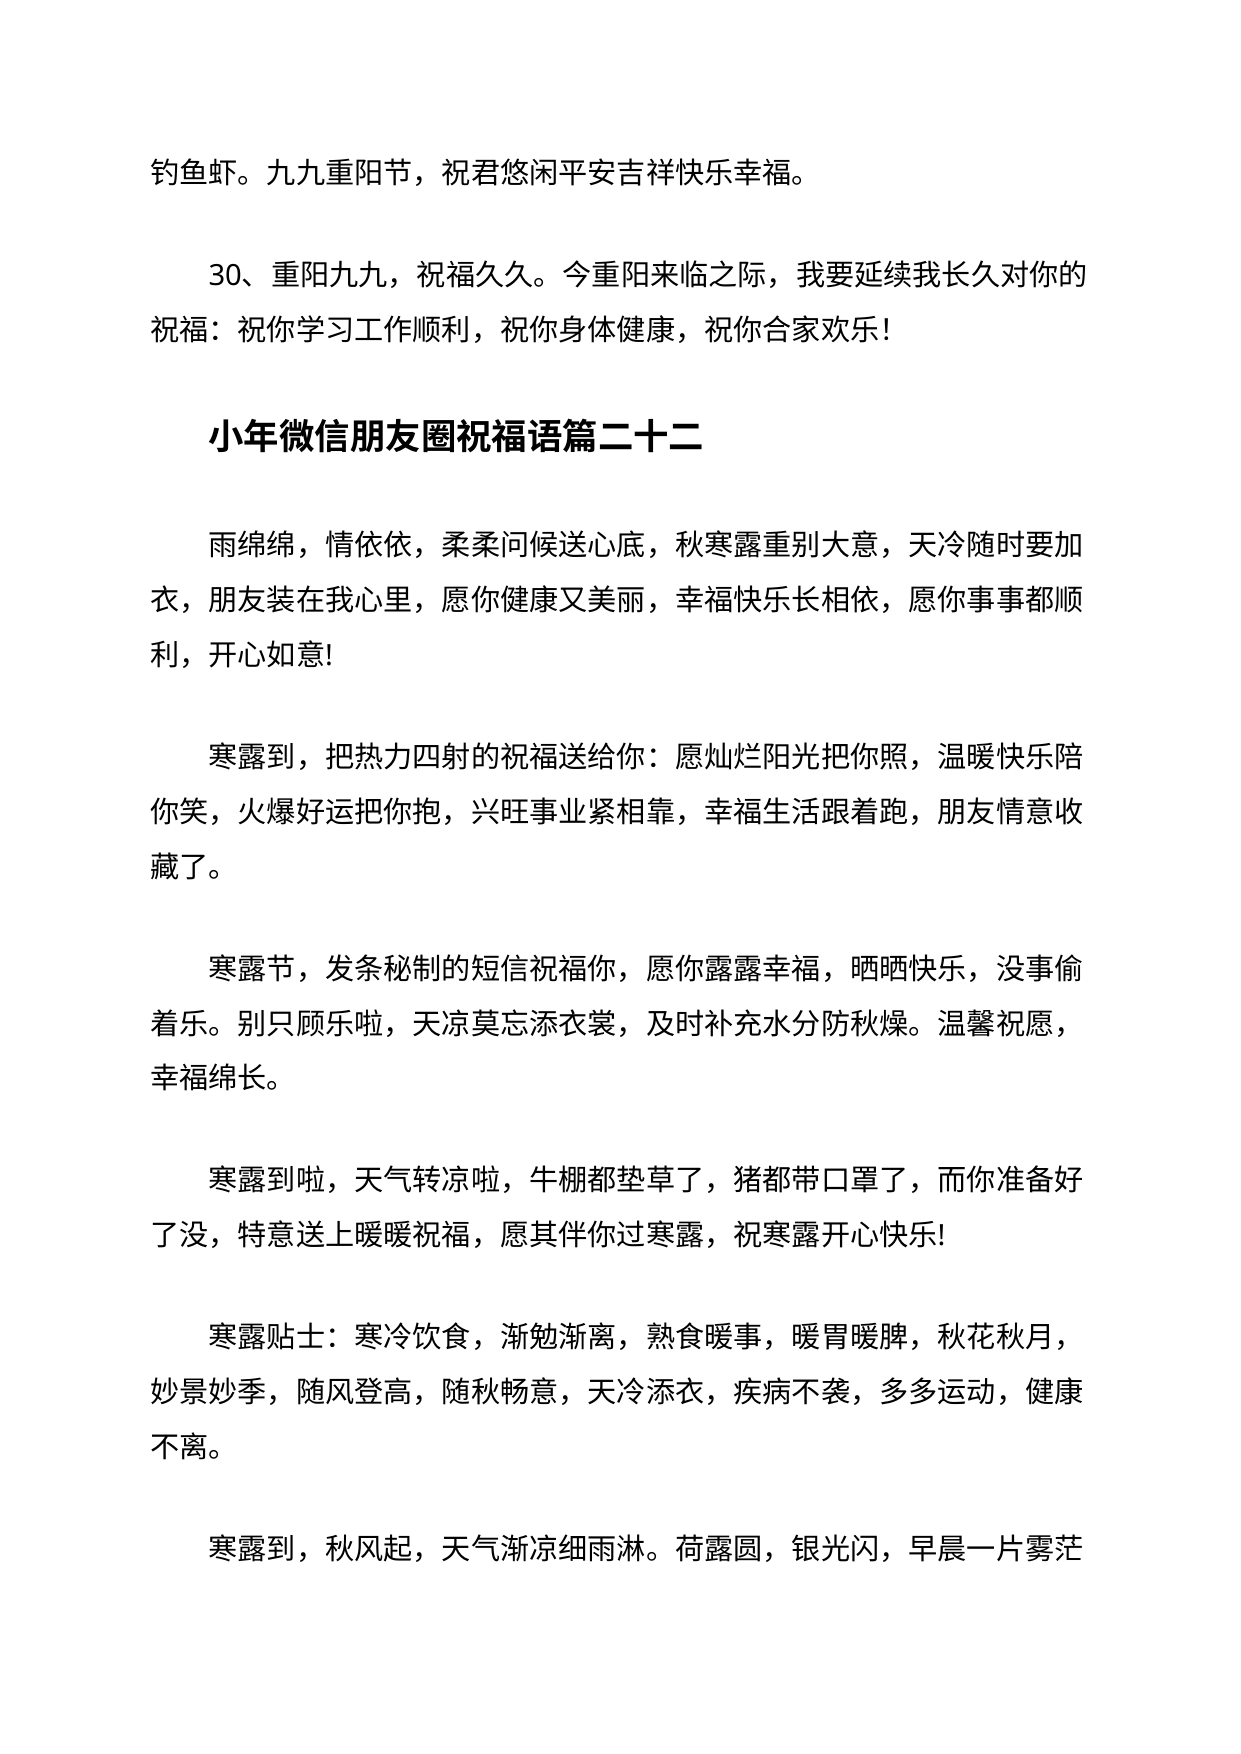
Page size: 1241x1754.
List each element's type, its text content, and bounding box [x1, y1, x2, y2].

text 小年微信朋友圈祝福语篇二十二 [150, 408, 1090, 460]
text 寒露节，发条秘制的短信祝福你，愿你露露幸福，晒晒快乐，没事偷着乐。别只顾乐啦，天凉莫忘添衣裳，及时补充水分防秋燥。温馨祝愿，幸福绵长。 [150, 945, 1090, 1097]
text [150, 150, 1090, 192]
text 寒露到，把热力四射的祝福送给你：愿灿烂阳光把你照，温暖快乐陪你笑，火爆好运把你抱，兴旺事业紧相靠，幸福生活跟着跑，朋友情意收藏了。 [150, 734, 1090, 886]
text 30、重阳九九，祝福久久。今重阳来临之际，我要延续我长久对你的祝福：祝你学习工作顺利，祝你身体健康，祝你合家欢乐！ [150, 252, 1090, 349]
text 雨绵绵，情依依，柔柔问候送心底，秋寒露重别大意，天冷随时要加衣，朋友装在我心里，愿你健康又美丽，幸福快乐长相依，愿你事事都顺利，开心如意! [150, 522, 1090, 674]
text 寒露贴士：寒冷饮食，渐勉渐离，熟食暖事，暖胃暖脾，秋花秋月，妙景妙季，随风登高，随秋畅意，天冷添衣，疾病不袭，多多运动，健康不离。 [150, 1314, 1090, 1466]
text 寒露到啦，天气转凉啦，牛棚都垫草了，猪都带口罩了，而你准备好了没，特意送上暖暖祝福，愿其伴你过寒露，祝寒露开心快乐! [150, 1157, 1090, 1254]
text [150, 1525, 1090, 1568]
